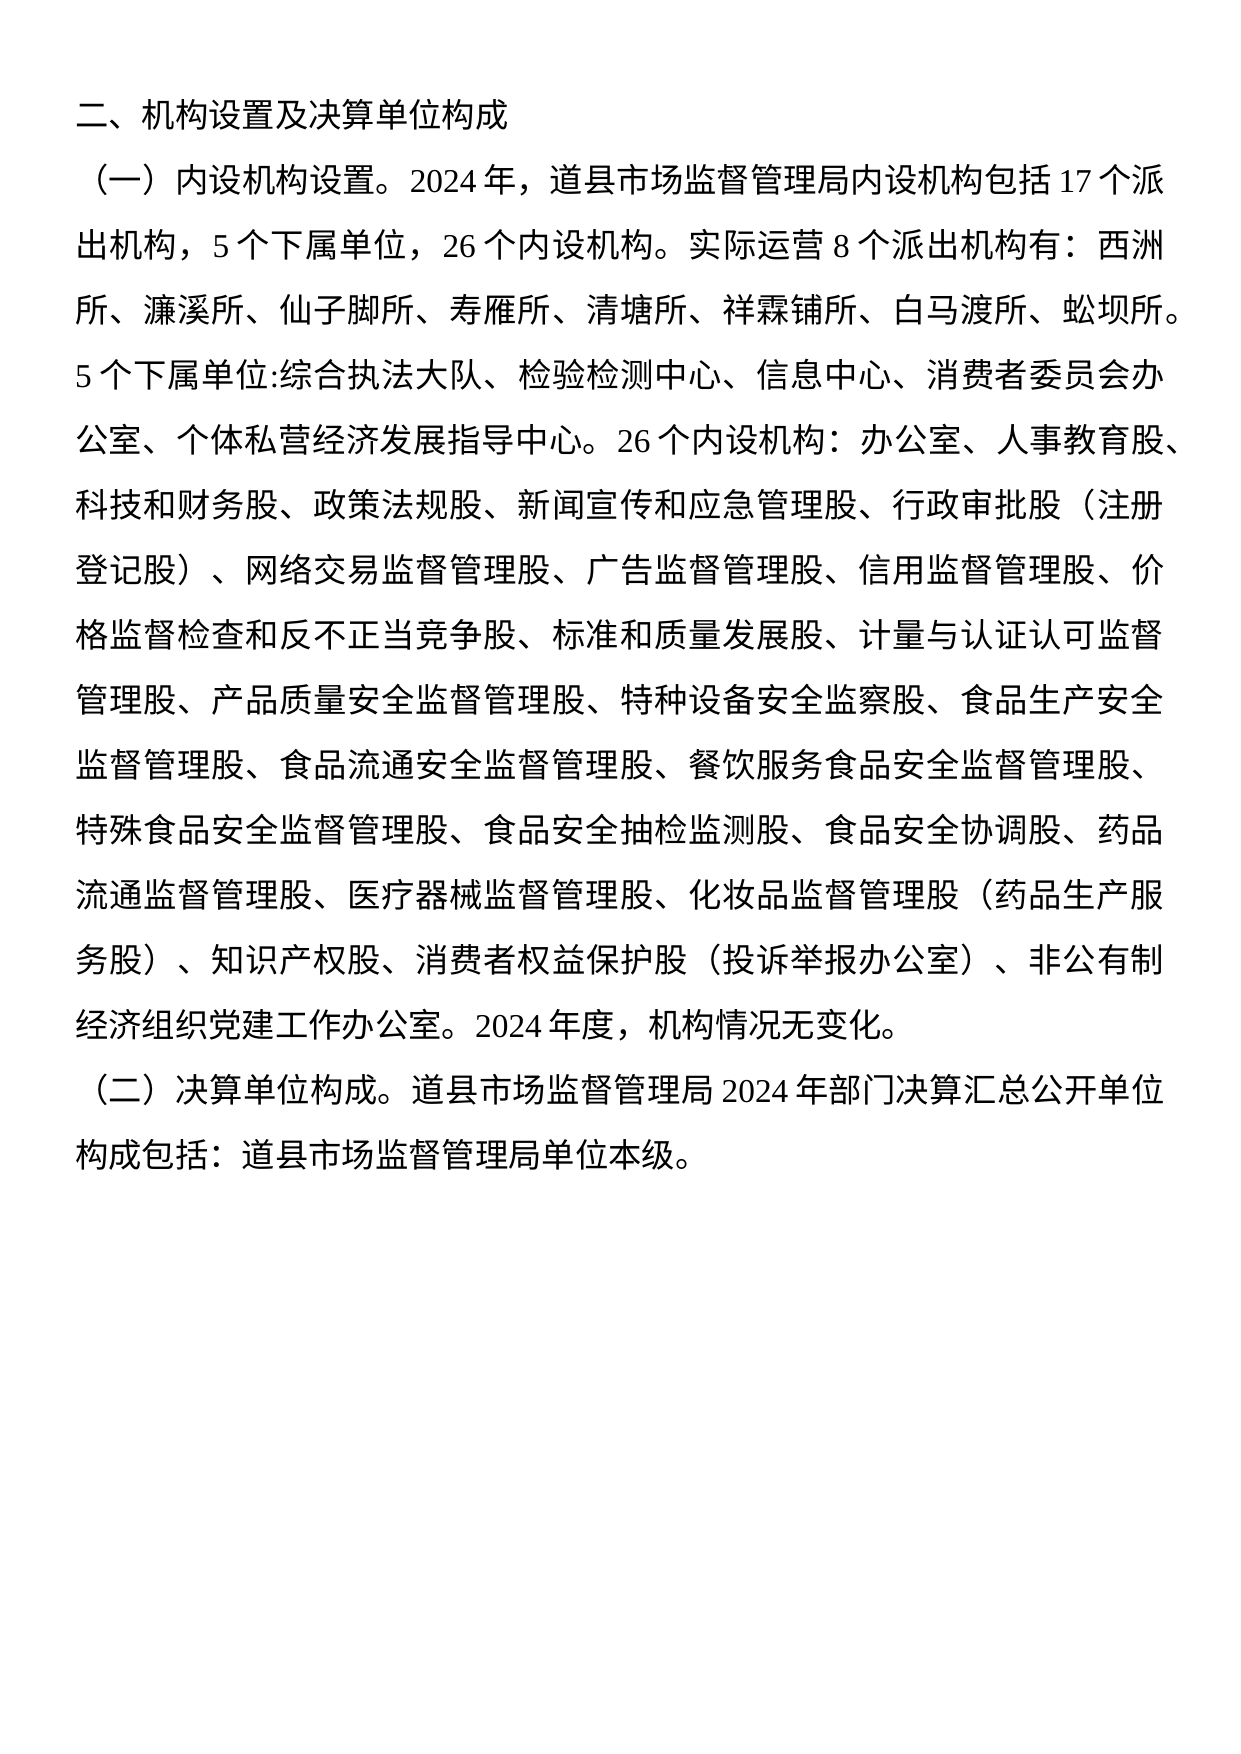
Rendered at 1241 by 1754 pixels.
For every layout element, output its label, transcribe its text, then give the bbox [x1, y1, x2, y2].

text 二、机构设置及决算单位构成 [75, 81, 1165, 146]
text （二）决算单位构成。道县市场监督管理局2024年部门决算汇总公开单位构成包括：道县市场监督管理局单位本级。 [75, 1056, 1165, 1186]
text （一）内设机构设置。2024年，道县市场监督管理局内设机构包括17个派出机构，5个下属单位，26个内设机构。实际运营8个派出机构有：西洲所、濂溪所、仙子脚所、寿雁所、清塘所、祥霖铺所、白马渡所、蚣坝所。5个下属单位:综合执法大队、检验检测中心、信息中心、消费者委员会办公室、个体私营经济发展指导中心。26个内设机构：办公室、人事教育股、科技和财务股、政策法规股、新闻宣传和应急管理股、行政审批股（注册登记股）、网络交易监督管理股、广告监督管理股、信用监督管理股、价格监督检查和反不正当竞争股、标准和质量发展股、计量与认证认可监督管理股、产品质量安全监督管理股、特种设备安全监察股、食品生产安全监督管理股、食品流通安全监督管理股、餐饮服务食品安全监督管理股、特殊食品安全监督管理股、食品安全抽检监测股、食品安全协调股、药品流通监督管理股、医疗器械监督管理股、化妆品监督管理股（药品生产服务股）、知识产权股、消费者权益保护股（投诉举报办公室）、非公有制经济组织党建工作办公室。2024年度，机构情况无变化。 [75, 146, 1165, 1056]
